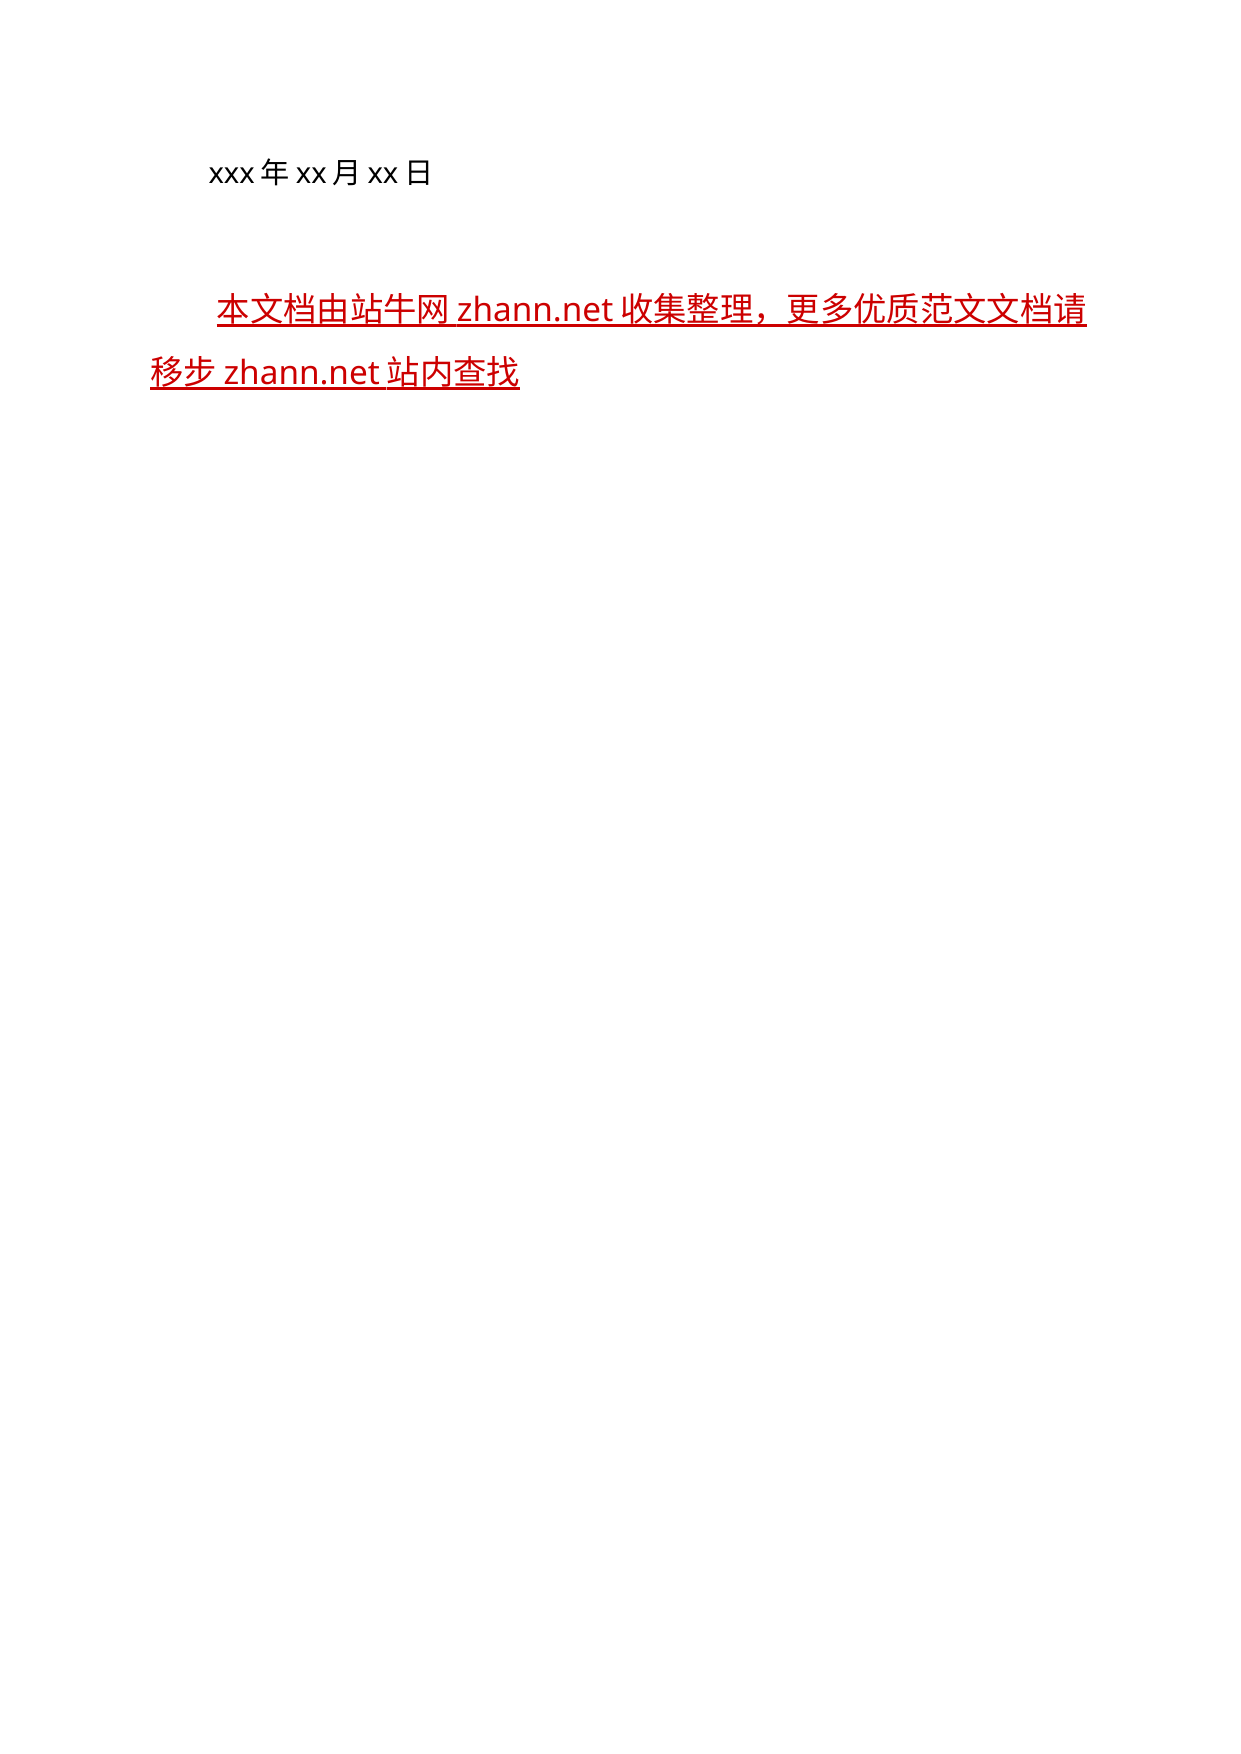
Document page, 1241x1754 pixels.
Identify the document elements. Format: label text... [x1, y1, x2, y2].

text xxx年xx月xx日 [150, 150, 1090, 192]
text 本文档由站牛网zhann.net收集整理，更多优质范文文档请移步zhann.net站内查找 [150, 283, 1090, 394]
